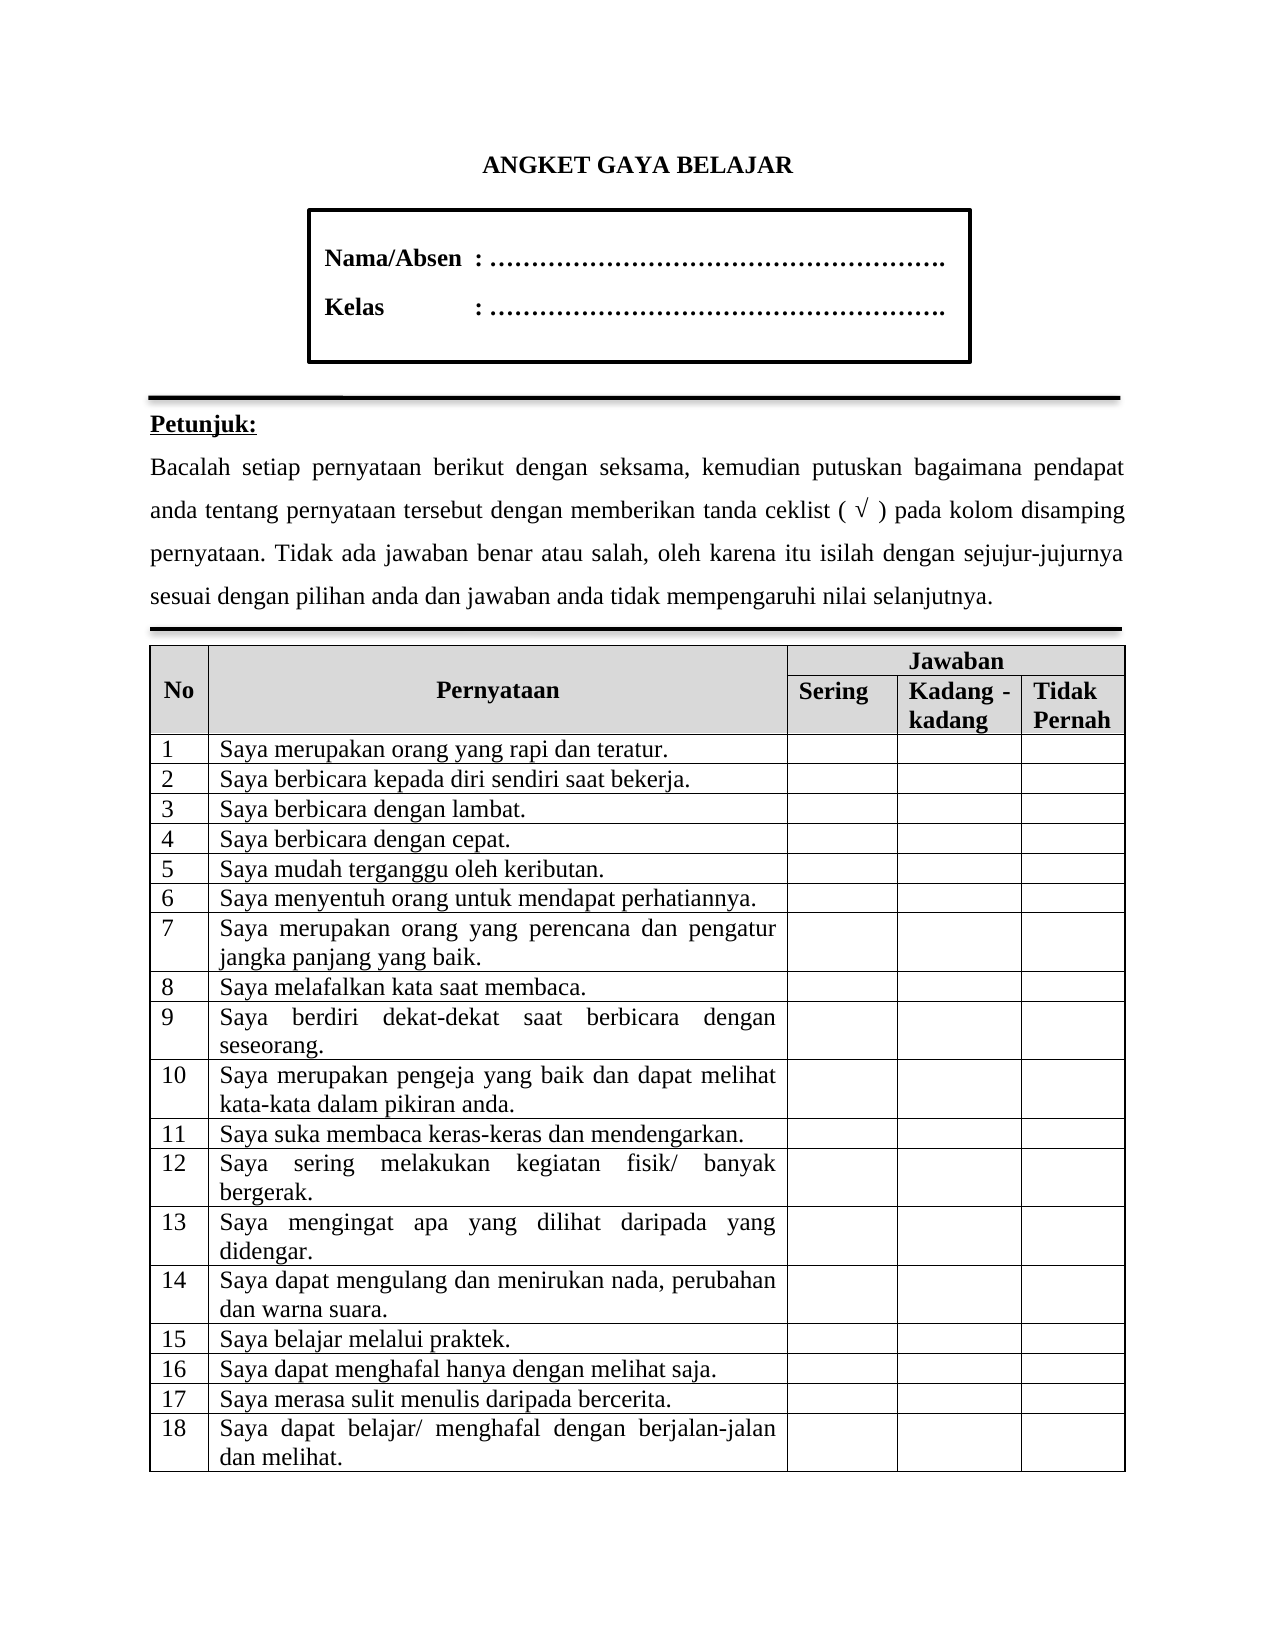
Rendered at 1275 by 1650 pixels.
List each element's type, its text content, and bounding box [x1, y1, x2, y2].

table_cell Saya sering melakukan kegiatan fisik/ banyak bergerak. [209, 1149, 787, 1206]
table_cell [1022, 1002, 1124, 1059]
table_cell Saya merupakan orang yang perencana dan pengatur jangka panjang yang baik. [209, 913, 787, 971]
table_cell [788, 794, 897, 823]
table_cell [788, 1324, 897, 1353]
table_cell [788, 735, 897, 763]
table_cell [898, 1384, 1021, 1412]
table_cell Saya merasa sulit menulis daripada bercerita. [209, 1384, 787, 1412]
table_cell 2 [151, 764, 208, 793]
table_cell 11 [151, 1119, 208, 1147]
table_cell Saya merupakan orang yang rapi dan teratur. [209, 735, 787, 763]
table_cell [898, 794, 1021, 823]
table_cell [788, 1207, 897, 1264]
text Bacalah setiap pernyataan berikut dengan seksama, kemudian putuskan bagaimana pendapat anda tentang pernyataan tersebut dengan memberikan tanda ceklist ( ) pada kolom disamping pernyataan. Tidak ada jawaban benar atau salah, oleh karena itu isilah dengan sejujur-jujurnya sesuai dengan pilihan anda dan jawaban anda tidak mempengaruhi nilai selanjutnya. [150, 452, 1125, 610]
table_header Pernyataan [209, 646, 787, 733]
table_cell [898, 884, 1021, 912]
table_cell 4 [151, 824, 208, 853]
table_cell [788, 854, 897, 882]
table_cell [788, 1119, 897, 1147]
table_cell Saya berbicara kepada diri sendiri saat bekerja. [209, 764, 787, 793]
table_cell [1022, 794, 1124, 823]
table_cell 15 [151, 1324, 208, 1353]
table_cell [898, 1414, 1021, 1471]
table_cell Saya berbicara dengan cepat. [209, 824, 787, 853]
table_cell [788, 764, 897, 793]
table_cell [1022, 1324, 1124, 1353]
table_cell [788, 972, 897, 1001]
table_cell Saya mudah terganggu oleh keributan. [209, 854, 787, 882]
table_cell [788, 884, 897, 912]
table_cell [898, 824, 1021, 853]
table_cell [898, 913, 1021, 971]
table_cell [788, 913, 897, 971]
table_cell [1022, 972, 1124, 1001]
table_cell [898, 764, 1021, 793]
table_cell [898, 1119, 1021, 1147]
table_cell 17 [151, 1384, 208, 1412]
table_header Jawaban [788, 646, 1124, 675]
table_cell [1022, 1060, 1124, 1118]
table_cell [1022, 1207, 1124, 1264]
table_cell [1022, 913, 1124, 971]
table_cell 1 [151, 735, 208, 763]
table_cell [1022, 1384, 1124, 1412]
table_cell Tidak Pernah [1022, 676, 1124, 733]
table_cell [898, 1354, 1021, 1383]
table_cell [1022, 824, 1124, 853]
table_cell [898, 735, 1021, 763]
table_cell 7 [151, 913, 208, 971]
table_cell 6 [151, 884, 208, 912]
table_cell Saya berdiri dekat-dekat saat berbicara dengan seseorang. [209, 1002, 787, 1059]
table_cell [788, 1002, 897, 1059]
table_cell 10 [151, 1060, 208, 1118]
table_cell 13 [151, 1207, 208, 1264]
table_cell [788, 1266, 897, 1323]
table_cell Sering [788, 676, 897, 733]
table_cell 9 [151, 1002, 208, 1059]
table_cell [788, 1354, 897, 1383]
table_cell 3 [151, 794, 208, 823]
table_cell [1022, 735, 1124, 763]
table_cell Saya berbicara dengan lambat. [209, 794, 787, 823]
table_cell 14 [151, 1266, 208, 1323]
table_cell Saya suka membaca keras-keras dan mendengarkan. [209, 1119, 787, 1147]
table_cell [898, 1324, 1021, 1353]
table_cell [898, 854, 1021, 882]
table_cell 16 [151, 1354, 208, 1383]
table_cell 8 [151, 972, 208, 1001]
table_header No [151, 646, 208, 733]
table_cell Saya dapat mengulang dan menirukan nada, perubahan dan warna suara. [209, 1266, 787, 1323]
table_cell Saya dapat menghafal hanya dengan melihat saja. [209, 1354, 787, 1383]
table_cell [1022, 1354, 1124, 1383]
table_cell [1022, 854, 1124, 882]
table_cell [788, 1060, 897, 1118]
table_cell [898, 1002, 1021, 1059]
table_cell [1022, 884, 1124, 912]
table_cell [788, 1384, 897, 1412]
text ANGKET GAYA BELAJAR [150, 150, 1125, 179]
table_cell Saya melafalkan kata saat membaca. [209, 972, 787, 1001]
table_cell Saya mengingat apa yang dilihat daripada yang didengar. [209, 1207, 787, 1264]
table_cell Kadang - kadang [898, 676, 1021, 733]
table_cell 12 [151, 1149, 208, 1206]
table_cell [788, 1414, 897, 1471]
text Petunjuk: [150, 409, 1125, 437]
table_cell [1022, 1414, 1124, 1471]
table_cell [788, 1149, 897, 1206]
table_cell 5 [151, 854, 208, 882]
table_cell [898, 1266, 1021, 1323]
table_cell [898, 1149, 1021, 1206]
table_cell [1022, 1119, 1124, 1147]
table_cell [898, 1207, 1021, 1264]
table_cell [898, 972, 1021, 1001]
table_cell Saya merupakan pengeja yang baik dan dapat melihat kata-kata dalam pikiran anda. [209, 1060, 787, 1118]
table_cell [788, 824, 897, 853]
table_cell Saya menyentuh orang untuk mendapat perhatiannya. [209, 884, 787, 912]
table_cell [898, 1060, 1021, 1118]
table_cell [1022, 764, 1124, 793]
table_cell [1022, 1266, 1124, 1323]
table_cell Saya dapat belajar/ menghafal dengan berjalan-jalan dan melihat. [209, 1414, 787, 1471]
table_cell Saya belajar melalui praktek. [209, 1324, 787, 1353]
table_cell [1022, 1149, 1124, 1206]
table_cell 18 [151, 1414, 208, 1471]
